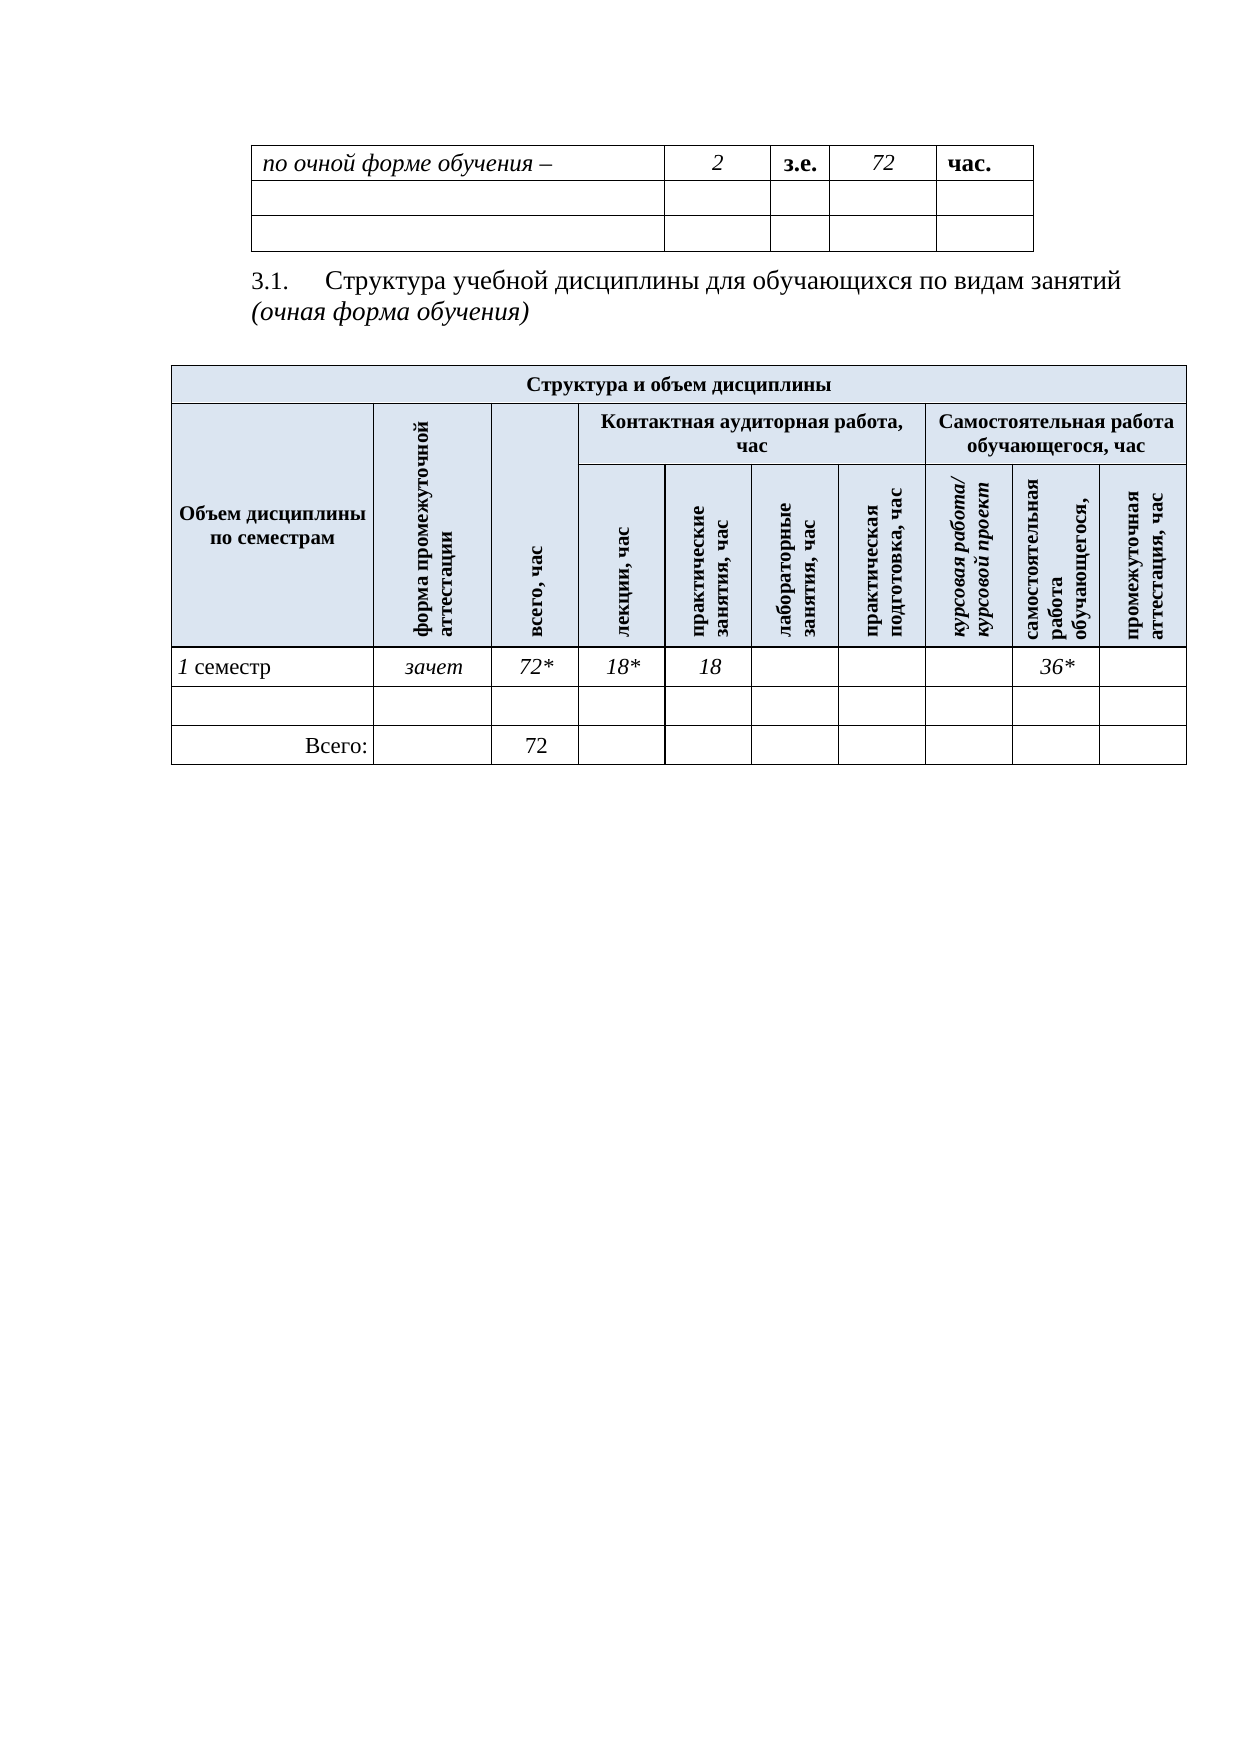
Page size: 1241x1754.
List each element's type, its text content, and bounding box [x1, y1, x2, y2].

subtitle Структура учебной дисциплины для обучающихся по видам занятий (очная форма обучения) [251, 264, 1181, 327]
table_cell самостоятельная работа обучающегося, час [1013, 465, 1099, 646]
table_cell [752, 648, 838, 686]
table_cell зачет [374, 648, 491, 686]
table_cell всего, час [492, 404, 578, 646]
table_cell 18* [579, 648, 664, 686]
table_cell [839, 648, 925, 686]
table_cell [374, 726, 491, 764]
table_cell Контактная аудиторная работа, час [579, 404, 925, 463]
table_cell [1013, 726, 1099, 764]
table_cell 72 [492, 726, 578, 764]
table_cell [839, 726, 925, 764]
table_cell [926, 648, 1012, 686]
table_cell [252, 181, 664, 215]
table_cell [752, 726, 838, 764]
table_header з.е. [771, 146, 829, 180]
table_cell [665, 181, 770, 215]
table_cell практические занятия, час [666, 465, 751, 646]
table_cell [374, 687, 491, 725]
table_cell [937, 181, 1033, 215]
table_cell лабораторные занятия, час [752, 465, 838, 646]
table_cell Самостоятельная работа обучающегося, час [926, 404, 1186, 463]
table_cell [172, 687, 373, 725]
table_cell [937, 216, 1033, 251]
table_cell [579, 687, 664, 725]
table_cell [830, 216, 936, 251]
table_cell форма промежуточной аттестации [374, 404, 491, 646]
table_cell [839, 687, 925, 725]
table_header по очной форме обучения – [252, 146, 664, 180]
table_cell [771, 181, 829, 215]
table_cell [830, 181, 936, 215]
table_cell 1 семестр [172, 648, 373, 686]
table_cell [492, 687, 578, 725]
table_cell Объем дисциплины по семестрам [172, 404, 373, 646]
table_cell практическая подготовка, час [839, 465, 925, 646]
table_cell [666, 726, 751, 764]
table_cell 72* [492, 648, 578, 686]
table_cell [926, 687, 1012, 725]
table_cell [771, 216, 829, 251]
table_cell [752, 687, 838, 725]
table_cell [579, 726, 664, 764]
table_cell [1100, 648, 1186, 686]
table_header 72 [830, 146, 936, 180]
table_cell [252, 216, 664, 251]
table_cell промежуточная аттестация, час [1100, 465, 1186, 646]
table_cell курсовая работа/ курсовой проект [926, 465, 1012, 646]
table_cell [1013, 687, 1099, 725]
table_cell 36* [1013, 648, 1099, 686]
table_header 2 [665, 146, 770, 180]
table_cell [665, 216, 770, 251]
table_cell [1100, 687, 1186, 725]
table_cell лекции, час [579, 465, 664, 646]
table_header час. [937, 146, 1033, 180]
table_cell Всего: [172, 726, 373, 764]
table_header Структура и объем дисциплины [172, 366, 1186, 402]
table_cell [1100, 726, 1186, 764]
table_cell [926, 726, 1012, 764]
table_cell [666, 687, 751, 725]
table_cell 18 [666, 648, 751, 686]
